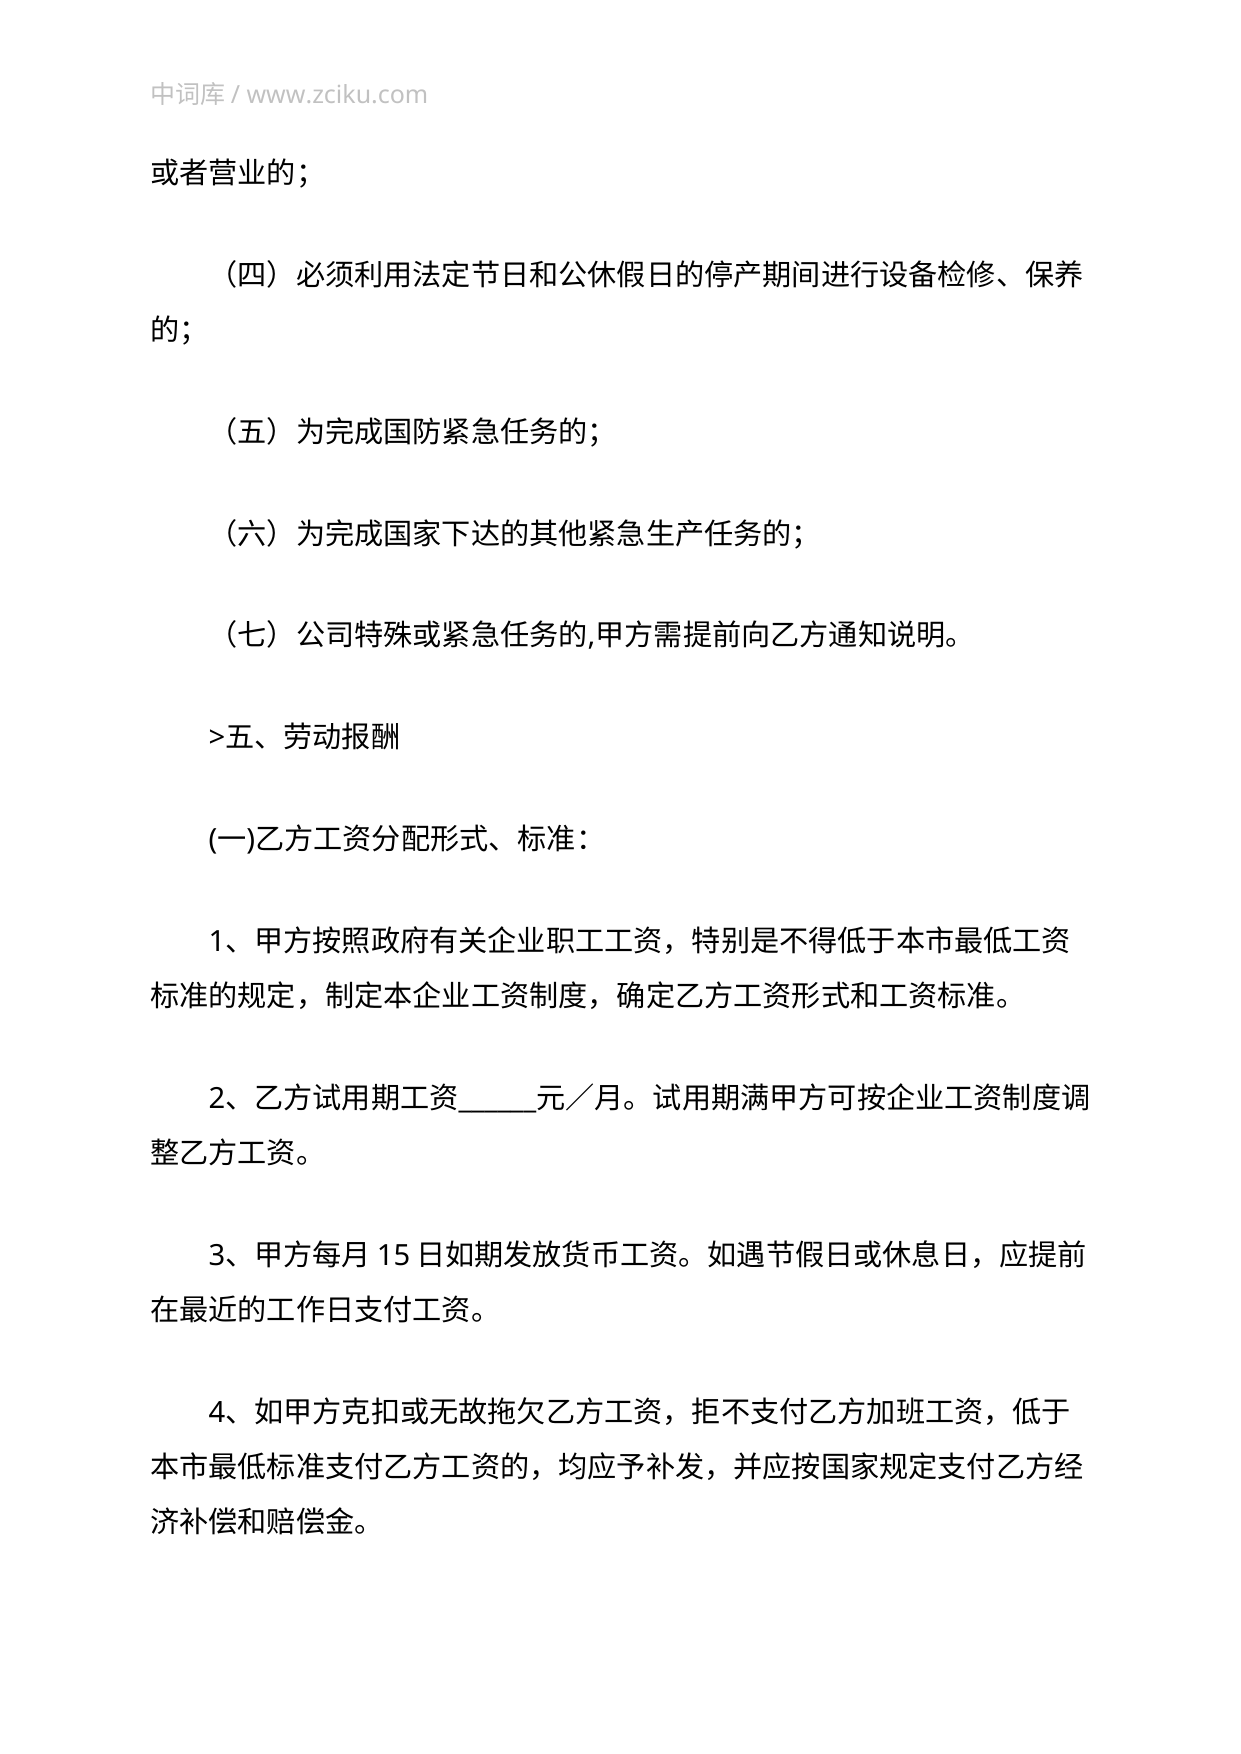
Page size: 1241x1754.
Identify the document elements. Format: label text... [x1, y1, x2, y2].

text （七）公司特殊或紧急任务的,甲方需提前向乙方通知说明。 [150, 612, 1090, 654]
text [150, 150, 1090, 192]
text 2、乙方试用期工资______元／月。试用期满甲方可按企业工资制度调整乙方工资。 [150, 1075, 1090, 1172]
text 1、甲方按照政府有关企业职工工资，特别是不得低于本市最低工资标准的规定，制定本企业工资制度，确定乙方工资形式和工资标准。 [150, 918, 1090, 1015]
text （四）必须利用法定节日和公休假日的停产期间进行设备检修、保养的； [150, 252, 1090, 349]
text 4、如甲方克扣或无故拖欠乙方工资，拒不支付乙方加班工资，低于本市最低标准支付乙方工资的，均应予补发，并应按国家规定支付乙方经济补偿和赔偿金。 [150, 1388, 1090, 1540]
text >五、劳动报酬 [150, 714, 1090, 756]
text （六）为完成国家下达的其他紧急生产任务的； [150, 510, 1090, 552]
text （五）为完成国防紧急任务的； [150, 408, 1090, 451]
text 3、甲方每月15日如期发放货币工资。如遇节假日或休息日，应提前在最近的工作日支付工资。 [150, 1231, 1090, 1329]
text (一)乙方工资分配形式、标准： [150, 816, 1090, 858]
